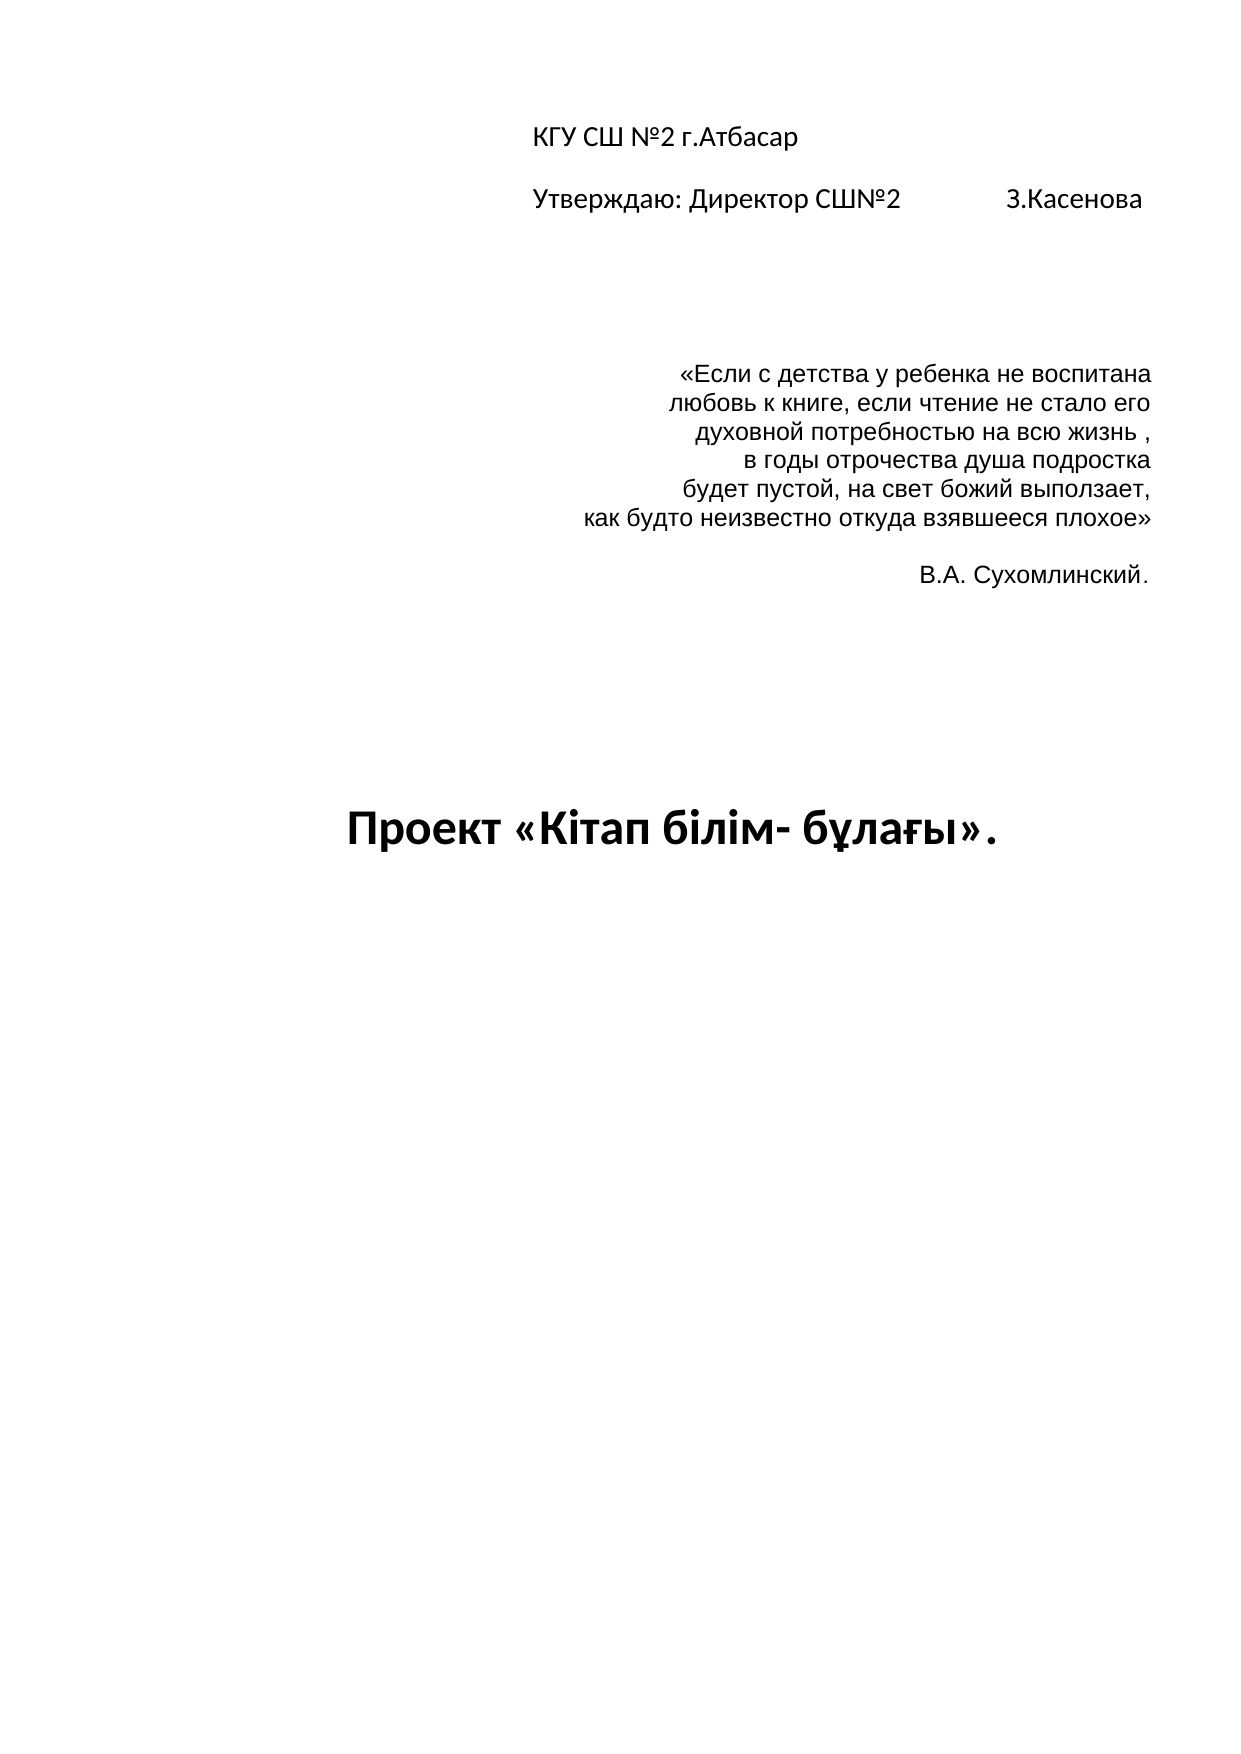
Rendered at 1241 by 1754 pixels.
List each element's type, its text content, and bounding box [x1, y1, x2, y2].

text Утверждаю: Директор СШ№2 З.Касенова [177, 180, 1152, 216]
text любовь к книге, если чтение не стало его [177, 388, 1152, 417]
text будет пустой, на свет божий выползает, как будто неизвестно откуда взявшееся плохое» [177, 474, 1152, 532]
text КГУ СШ №2 г.Атбасар [177, 118, 1152, 154]
text Проект «Кітап білім- бұлағы». [177, 796, 1152, 857]
text духовной потребностью на всю жизнь , [177, 417, 1152, 446]
text в годы отрочества душа подростка [177, 446, 1152, 474]
text «Если с детства у ребенка не воспитана [177, 359, 1152, 388]
text В.А. Сухомлинский. [177, 561, 1152, 589]
